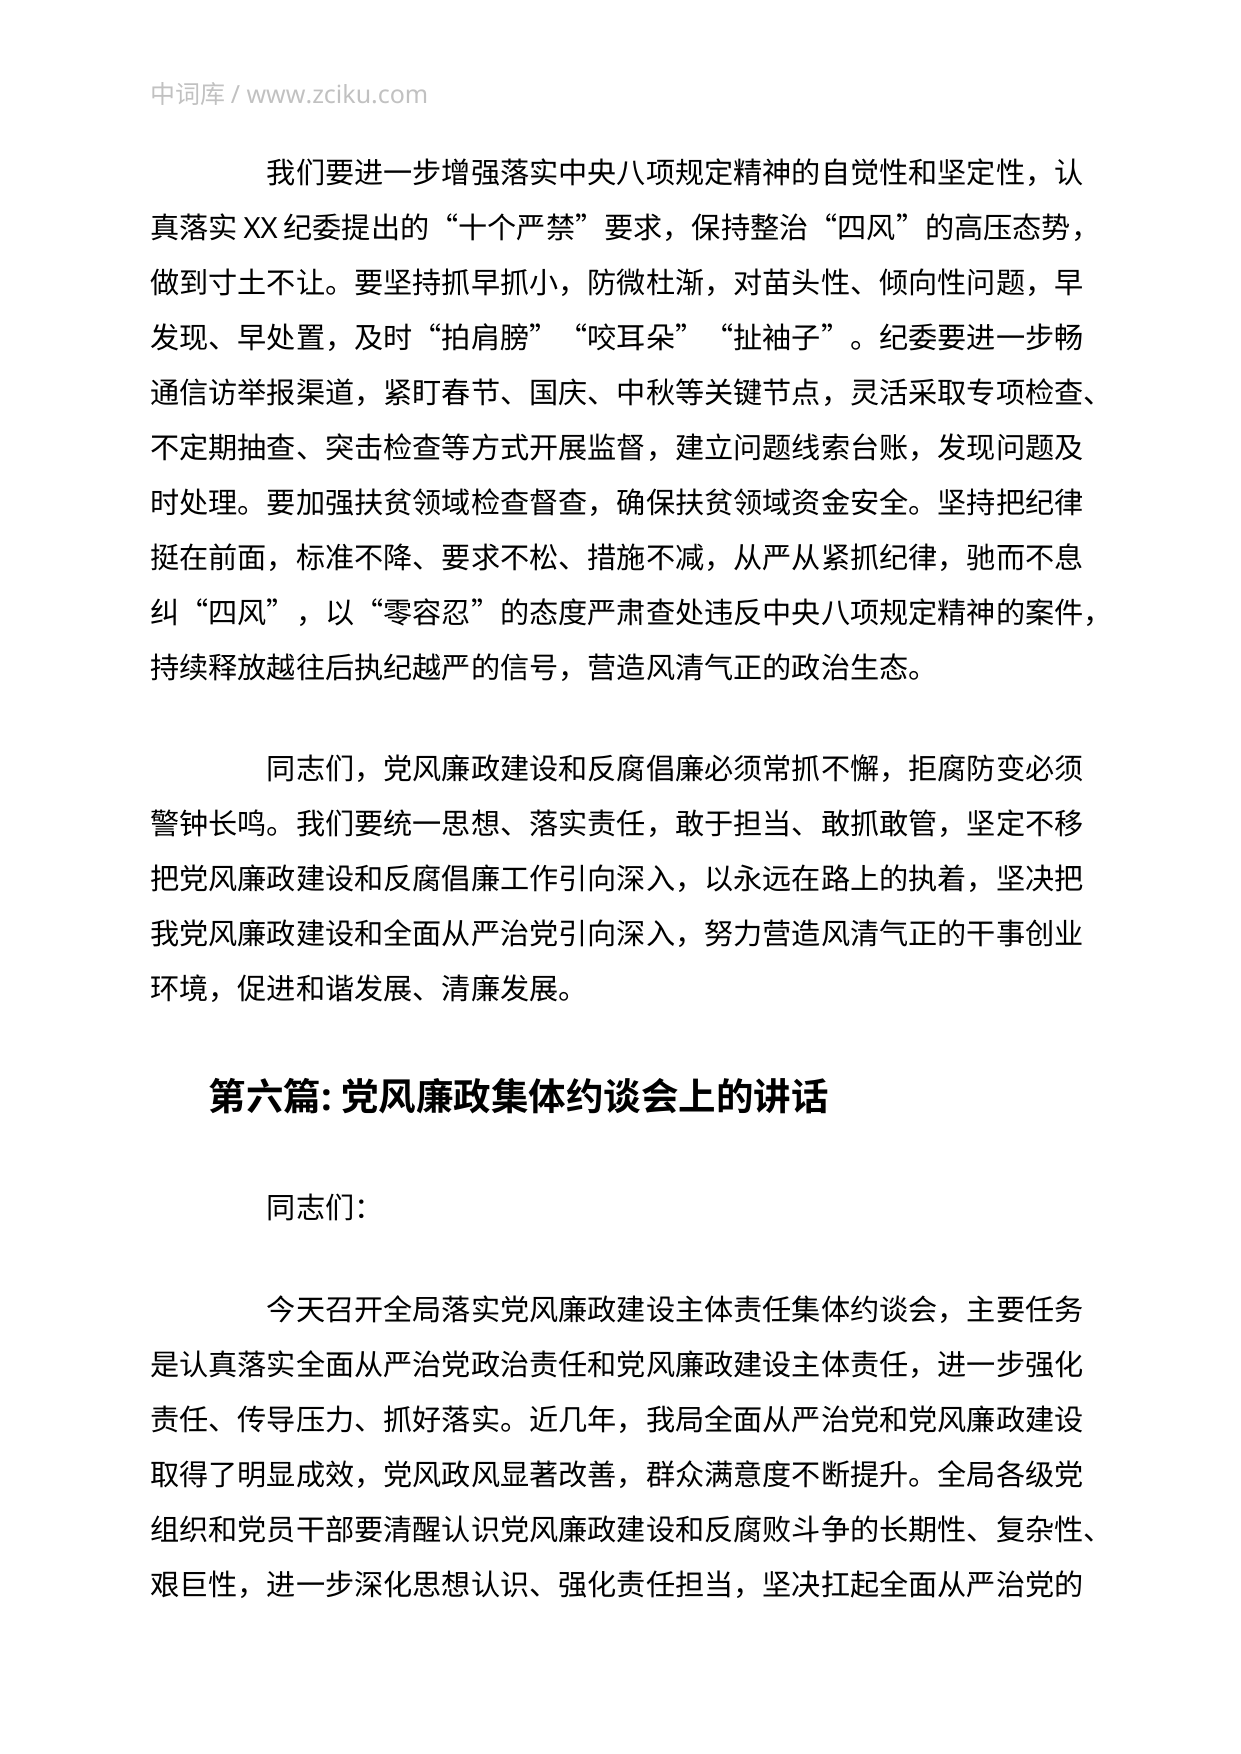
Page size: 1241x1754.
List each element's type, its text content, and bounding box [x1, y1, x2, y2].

text 第六篇: 党风廉政集体约谈会上的讲话 [150, 1067, 1090, 1122]
text 我们要进一步增强落实中央八项规定精神的自觉性和坚定性，认真落实XX纪委提出的“十个严禁”要求，保持整治“四风”的高压态势，做到寸土不让。要坚持抓早抓小，防微杜渐，对苗头性、倾向性问题，早发现、早处置，及时“拍肩膀”“咬耳朵”“扯袖子”。纪委要进一步畅通信访举报渠道，紧盯春节、国庆、中秋等关键节点，灵活采取专项检查、不定期抽查、突击检查等方式开展监督，建立问题线索台账，发现问题及时处理。要加强扶贫领域检查督查，确保扶贫领域资金安全。坚持把纪律挺在前面，标准不降、要求不松、措施不减，从严从紧抓纪律，驰而不息纠“四风”，以“零容忍”的态度严肃查处违反中央八项规定精神的案件，持续释放越往后执纪越严的信号，营造风清气正的政治生态。 [150, 150, 1090, 686]
text 同志们，党风廉政建设和反腐倡廉必须常抓不懈，拒腐防变必须警钟长鸣。我们要统一思想、落实责任，敢于担当、敢抓敢管，坚定不移把党风廉政建设和反腐倡廉工作引向深入，以永远在路上的执着，坚决把我党风廉政建设和全面从严治党引向深入，努力营造风清气正的干事创业环境，促进和谐发展、清廉发展。 [150, 746, 1090, 1008]
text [150, 1287, 1090, 1603]
text 同志们： [150, 1185, 1090, 1227]
